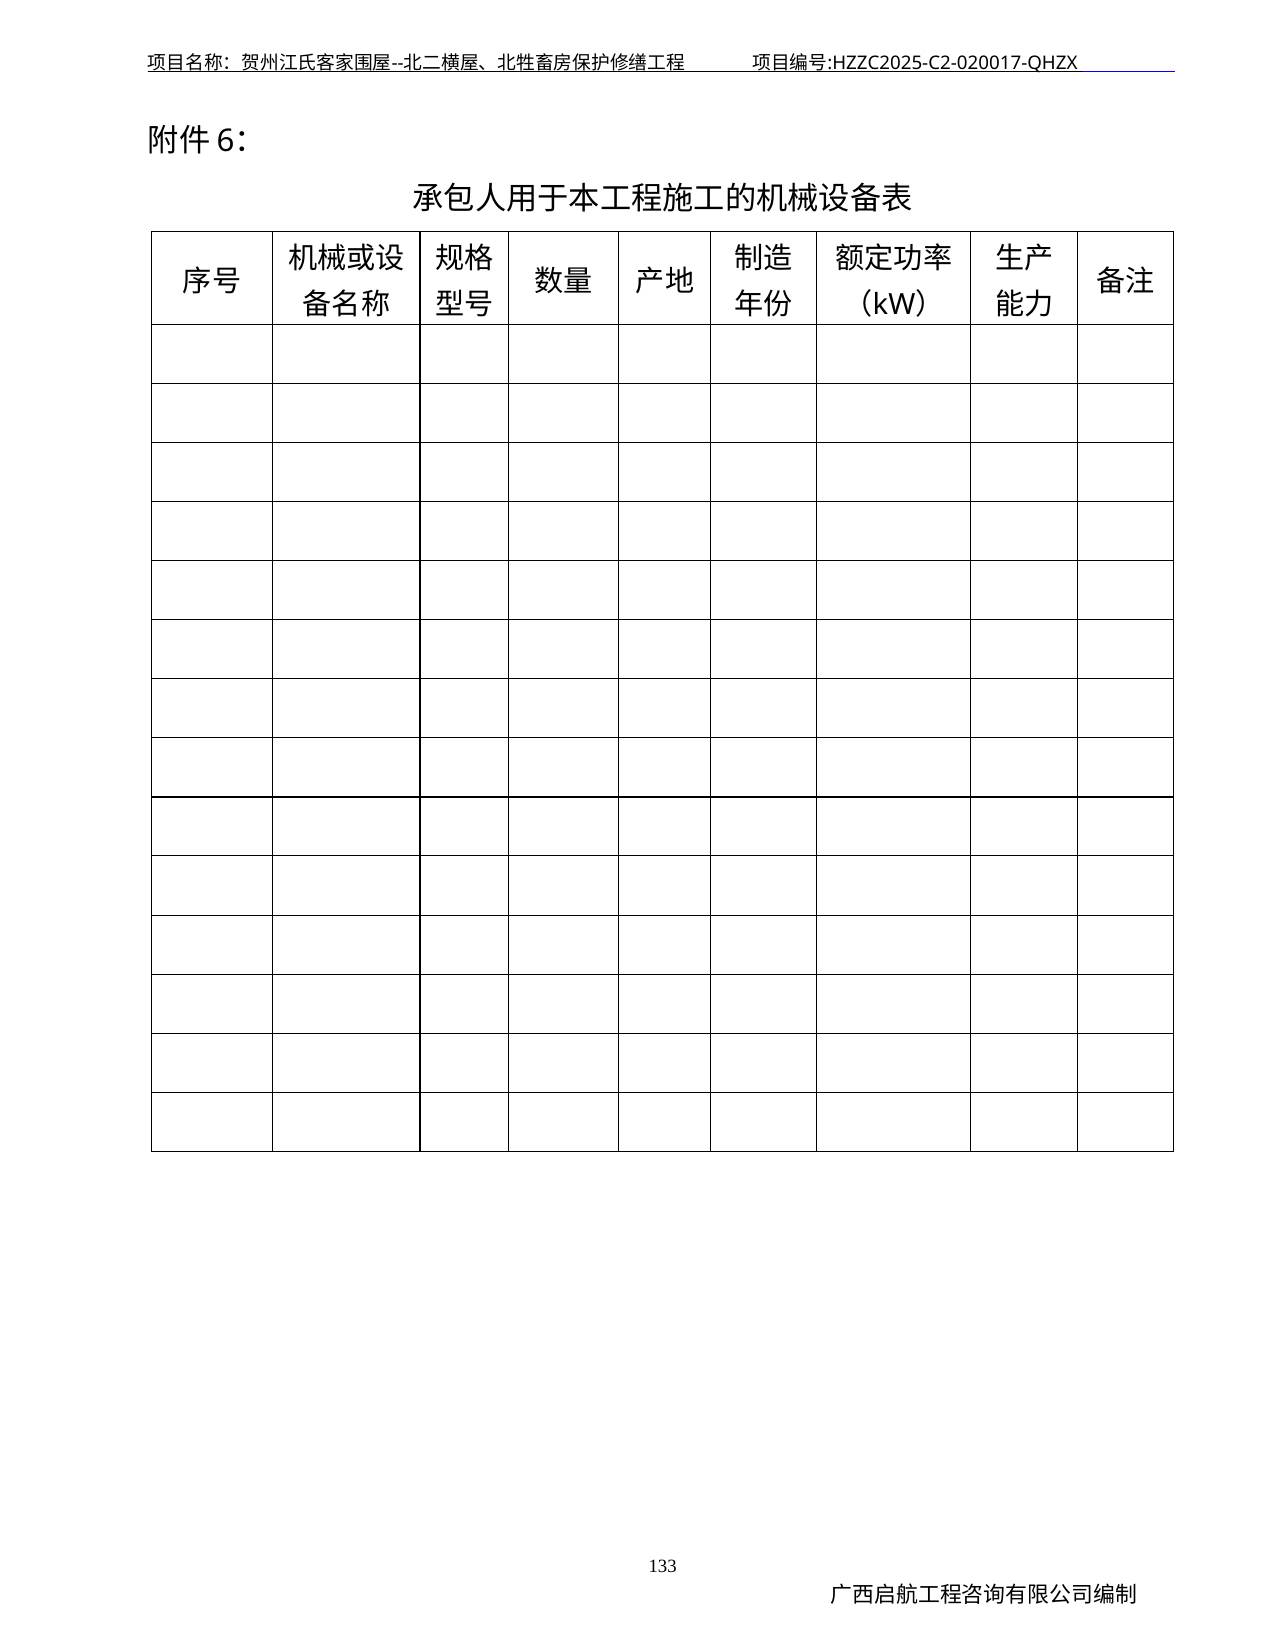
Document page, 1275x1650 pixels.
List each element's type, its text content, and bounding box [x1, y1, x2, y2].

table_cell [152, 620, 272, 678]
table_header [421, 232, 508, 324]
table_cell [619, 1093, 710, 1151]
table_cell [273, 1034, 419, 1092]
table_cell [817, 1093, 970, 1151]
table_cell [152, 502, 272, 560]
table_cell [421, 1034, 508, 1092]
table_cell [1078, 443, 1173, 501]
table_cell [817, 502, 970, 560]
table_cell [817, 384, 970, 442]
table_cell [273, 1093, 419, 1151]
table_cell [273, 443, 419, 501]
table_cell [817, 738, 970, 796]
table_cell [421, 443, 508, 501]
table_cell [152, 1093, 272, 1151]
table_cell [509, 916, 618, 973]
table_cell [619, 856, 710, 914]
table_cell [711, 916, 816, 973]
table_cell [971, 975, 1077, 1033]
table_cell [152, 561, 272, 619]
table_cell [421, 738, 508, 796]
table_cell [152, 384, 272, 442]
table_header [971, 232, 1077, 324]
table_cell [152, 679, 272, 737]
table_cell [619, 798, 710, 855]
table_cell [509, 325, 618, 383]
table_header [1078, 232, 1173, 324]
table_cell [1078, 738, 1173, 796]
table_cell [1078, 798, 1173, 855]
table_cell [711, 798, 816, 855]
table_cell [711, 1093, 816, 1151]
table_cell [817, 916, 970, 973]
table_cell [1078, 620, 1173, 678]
text 承包人用于本工程施工的机械设备表 [148, 173, 1177, 219]
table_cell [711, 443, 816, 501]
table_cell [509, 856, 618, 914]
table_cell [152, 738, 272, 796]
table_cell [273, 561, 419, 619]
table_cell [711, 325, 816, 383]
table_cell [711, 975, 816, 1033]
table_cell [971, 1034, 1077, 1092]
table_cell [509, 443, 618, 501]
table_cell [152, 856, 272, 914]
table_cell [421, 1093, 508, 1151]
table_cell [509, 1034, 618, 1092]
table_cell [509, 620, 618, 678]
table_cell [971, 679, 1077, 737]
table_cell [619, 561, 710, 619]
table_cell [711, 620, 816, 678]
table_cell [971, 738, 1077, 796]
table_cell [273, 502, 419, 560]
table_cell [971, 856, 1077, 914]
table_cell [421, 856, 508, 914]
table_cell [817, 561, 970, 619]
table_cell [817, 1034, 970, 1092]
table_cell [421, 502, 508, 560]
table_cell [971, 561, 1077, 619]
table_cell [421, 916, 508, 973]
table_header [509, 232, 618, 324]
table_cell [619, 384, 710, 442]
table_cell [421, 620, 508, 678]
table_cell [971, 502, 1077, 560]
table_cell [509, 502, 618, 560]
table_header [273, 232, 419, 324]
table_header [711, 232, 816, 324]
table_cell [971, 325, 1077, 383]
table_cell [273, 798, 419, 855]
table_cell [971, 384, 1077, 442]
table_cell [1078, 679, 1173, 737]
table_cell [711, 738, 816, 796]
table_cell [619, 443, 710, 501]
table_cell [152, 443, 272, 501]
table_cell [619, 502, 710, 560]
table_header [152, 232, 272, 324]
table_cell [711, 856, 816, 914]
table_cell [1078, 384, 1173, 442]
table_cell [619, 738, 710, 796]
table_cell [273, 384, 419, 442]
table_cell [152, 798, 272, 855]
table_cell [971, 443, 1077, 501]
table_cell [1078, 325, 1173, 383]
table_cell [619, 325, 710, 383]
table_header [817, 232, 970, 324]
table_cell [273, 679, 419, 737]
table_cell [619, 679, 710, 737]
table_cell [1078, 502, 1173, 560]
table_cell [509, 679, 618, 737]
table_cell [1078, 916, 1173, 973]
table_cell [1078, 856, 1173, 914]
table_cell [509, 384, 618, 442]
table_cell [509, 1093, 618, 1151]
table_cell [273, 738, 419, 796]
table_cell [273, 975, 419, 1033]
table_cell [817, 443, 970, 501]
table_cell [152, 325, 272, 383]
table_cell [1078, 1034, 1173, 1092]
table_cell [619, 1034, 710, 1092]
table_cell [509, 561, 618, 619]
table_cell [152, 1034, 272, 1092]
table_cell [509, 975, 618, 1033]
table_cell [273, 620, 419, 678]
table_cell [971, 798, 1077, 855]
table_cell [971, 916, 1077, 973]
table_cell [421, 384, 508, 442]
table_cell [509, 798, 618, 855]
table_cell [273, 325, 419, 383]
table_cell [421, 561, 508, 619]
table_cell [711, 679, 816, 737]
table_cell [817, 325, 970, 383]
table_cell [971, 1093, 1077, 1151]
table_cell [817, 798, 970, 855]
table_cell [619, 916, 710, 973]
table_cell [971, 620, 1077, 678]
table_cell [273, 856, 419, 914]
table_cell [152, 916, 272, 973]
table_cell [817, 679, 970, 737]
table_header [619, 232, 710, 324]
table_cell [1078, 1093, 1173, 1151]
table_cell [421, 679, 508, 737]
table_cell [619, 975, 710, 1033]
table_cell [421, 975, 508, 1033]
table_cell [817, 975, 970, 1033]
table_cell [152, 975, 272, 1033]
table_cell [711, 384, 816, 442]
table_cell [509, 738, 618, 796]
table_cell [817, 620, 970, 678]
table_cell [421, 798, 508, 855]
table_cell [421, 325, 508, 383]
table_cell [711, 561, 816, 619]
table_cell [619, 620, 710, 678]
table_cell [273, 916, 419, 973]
text 附件6： [148, 114, 1177, 160]
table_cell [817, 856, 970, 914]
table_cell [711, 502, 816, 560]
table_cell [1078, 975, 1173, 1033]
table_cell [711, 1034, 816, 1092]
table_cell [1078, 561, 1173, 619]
